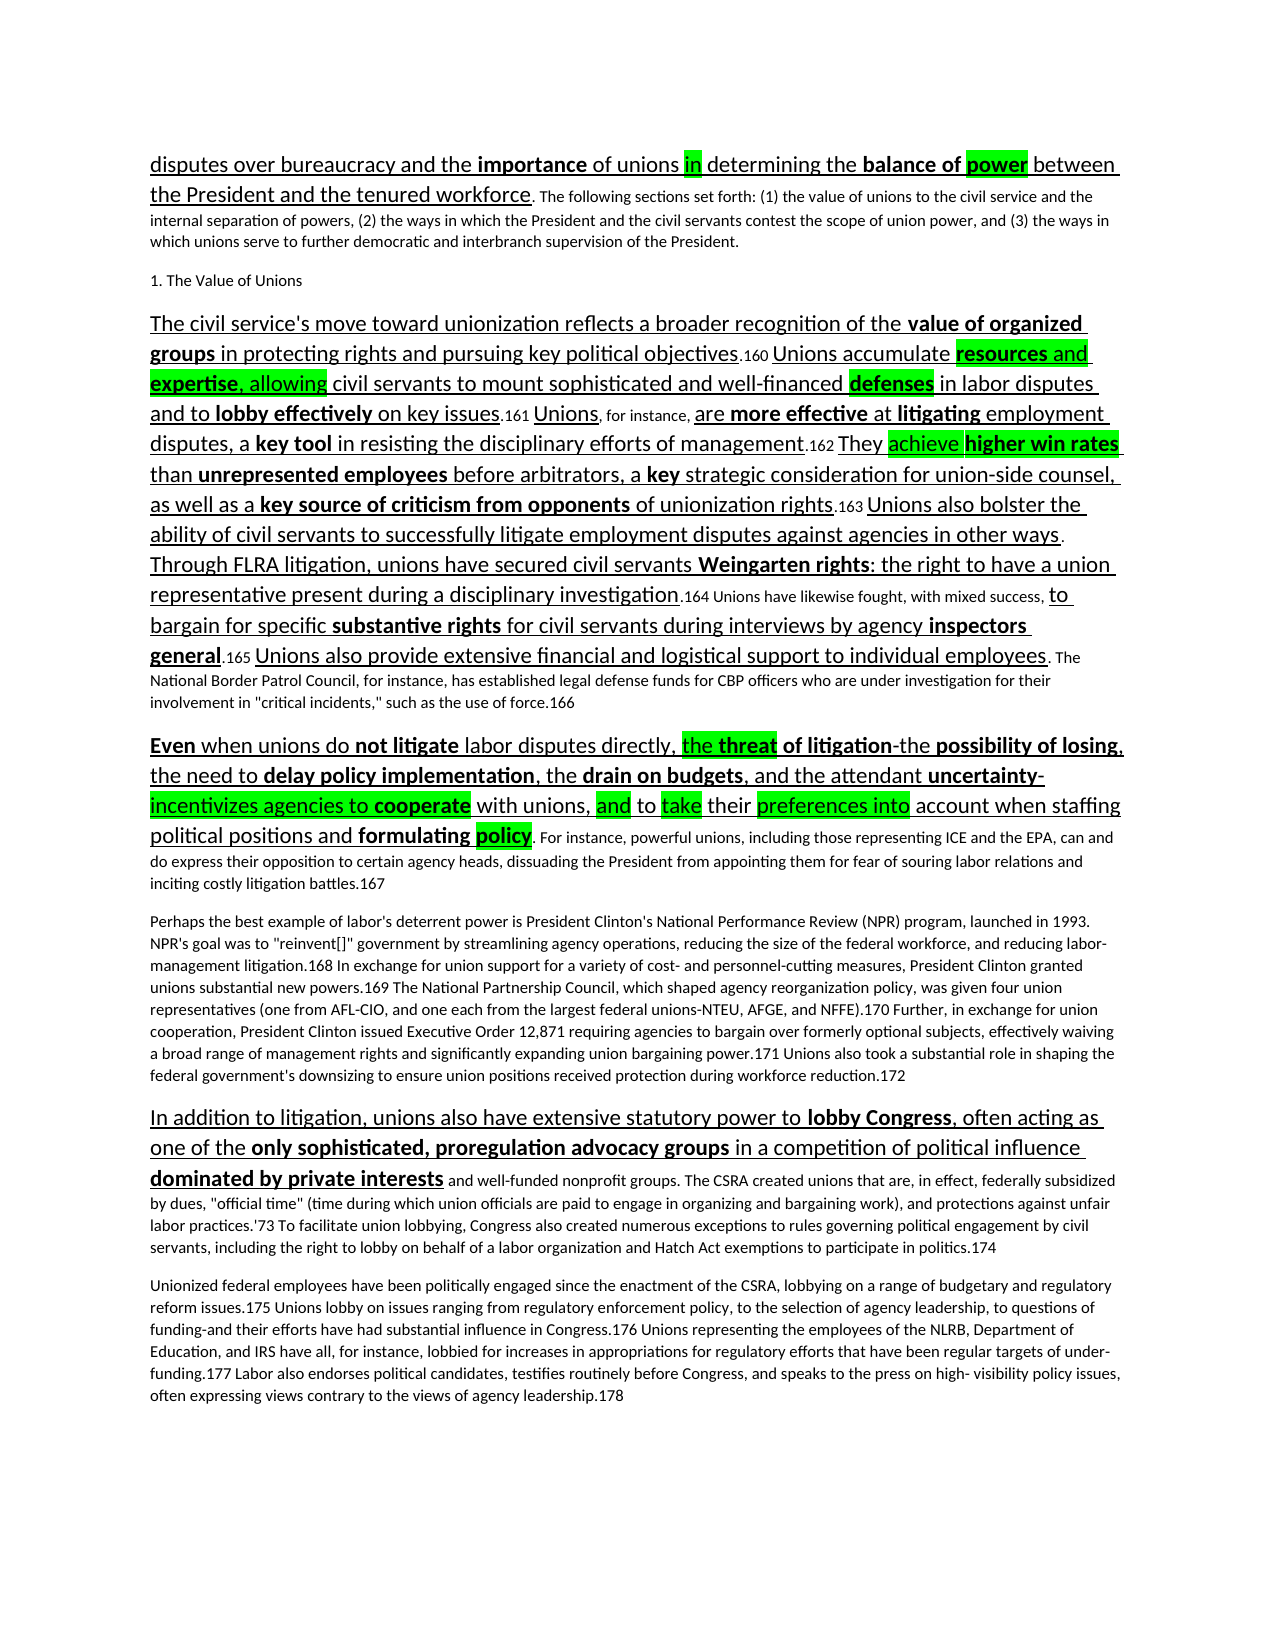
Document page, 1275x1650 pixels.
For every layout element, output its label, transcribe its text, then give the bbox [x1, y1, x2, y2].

text Even when unions do not litigate labor disputes directly, the threat of litigation-the possibility of losing, the need to delay policy implementation, the drain on budgets, and the attendant uncertainty-incentivizes agencies to cooperate with unions, and to take their preferences into account when staffing political positions and formulating policy. For instance, powerful unions, including those representing ICE and the EPA, can and do express their opposition to certain agency heads, dissuading the President from appointing them for fear of souring labor relations and inciting costly litigation battles.167 [150, 731, 1125, 893]
text Perhaps the best example of labor's deterrent power is President Clinton's National Performance Review (NPR) program, launched in 1993. NPR's goal was to "reinvent[]" government by streamlining agency operations, reducing the size of the federal workforce, and reducing labor-management litigation.168 In exchange for union support for a variety of cost- and personnel-cutting measures, President Clinton granted unions substantial new powers.169 The National Partnership Council, which shaped agency reorganization policy, was given four union representatives (one from AFL-CIO, and one each from the largest federal unions-NTEU, AFGE, and NFFE).170 Further, in exchange for union cooperation, President Clinton issued Executive Order 12,871 requiring agencies to bargain over formerly optional subjects, effectively waiving a broad range of management rights and significantly expanding union bargaining power.171 Unions also took a substantial role in shaping the federal government's downsizing to ensure union positions received protection during workforce reduction.172 [150, 912, 1125, 1085]
text The civil service's move toward unionization reflects a broader recognition of the value of organized groups in protecting rights and pursuing key political objectives.160 Unions accumulate resources and expertise, allowing civil servants to mount sophisticated and well-financed defenses in labor disputes and to lobby effectively on key issues.161 Unions, for instance, are more effective at litigating employment disputes, a key tool in resisting the disciplinary efforts of management.162 They achieve higher win rates than unrepresented employees before arbitrators, a key strategic consideration for union-side counsel, as well as a key source of criticism from opponents of unionization rights.163 Unions also bolster the ability of civil servants to successfully litigate employment disputes against agencies in other ways. Through FLRA litigation, unions have secured civil servants Weingarten rights: the right to have a union representative present during a disciplinary investigation.164 Unions have likewise fought, with mixed success, to bargain for specific substantive rights for civil servants during interviews by agency inspectors general.165 Unions also provide extensive financial and logistical support to individual employees. The National Border Patrol Council, for instance, has established legal defense funds for CBP officers who are under investigation for their involvement in "critical incidents," such as the use of force.166 [150, 309, 1125, 713]
text 1. The Value of Unions [150, 270, 1125, 291]
text Unionized federal employees have been politically engaged since the enactment of the CSRA, lobbying on a range of budgetary and regulatory reform issues.175 Unions lobby on issues ranging from regulatory enforcement policy, to the selection of agency leadership, to questions of funding-and their efforts have had substantial influence in Congress.176 Unions representing the employees of the NLRB, Department of Education, and IRS have all, for instance, lobbied for increases in appropriations for regulatory efforts that have been regular targets of under-funding.177 Labor also endorses political candidates, testifies routinely before Congress, and speaks to the press on high- visibility policy issues, often expressing views contrary to the views of agency leadership.178 [150, 1276, 1125, 1405]
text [150, 150, 1125, 252]
text In addition to litigation, unions also have extensive statutory power to lobby Congress, often acting as one of the only sophisticated, proregulation advocacy groups in a competition of political influence dominated by private interests and well-funded nonprofit groups. The CSRA created unions that are, in effect, federally subsidized by dues, "official time" (time during which union officials are paid to engage in organizing and bargaining work), and protections against unfair labor practices.'73 To facilitate union lobbying, Congress also created numerous exceptions to rules governing political engagement by civil servants, including the right to lobby on behalf of a labor organization and Hatch Act exemptions to participate in politics.174 [150, 1103, 1125, 1257]
